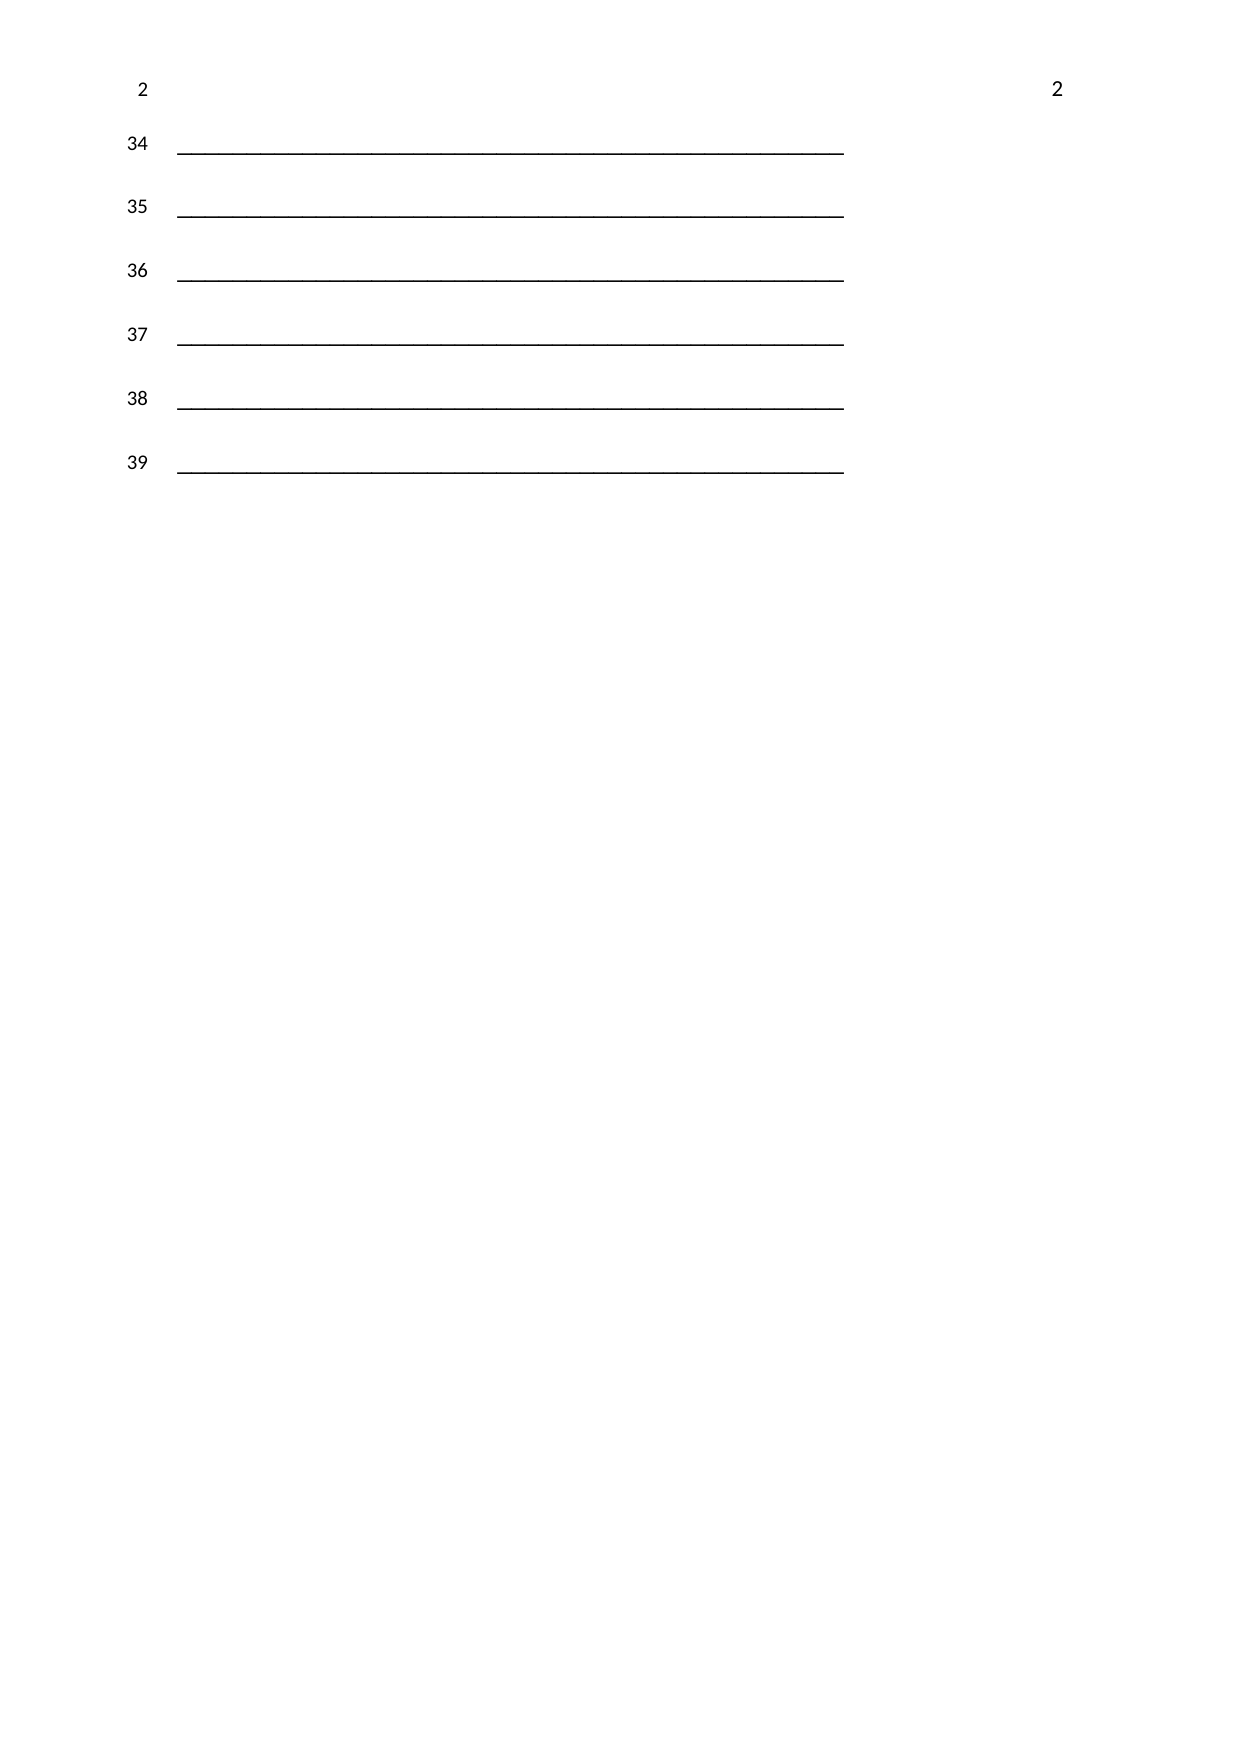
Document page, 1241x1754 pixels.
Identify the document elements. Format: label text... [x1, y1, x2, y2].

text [177, 127, 1063, 155]
text ________________________________________________ [177, 446, 1063, 475]
text ________________________________________________ [177, 382, 1063, 411]
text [177, 254, 1063, 283]
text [177, 318, 1063, 347]
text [177, 191, 1063, 219]
